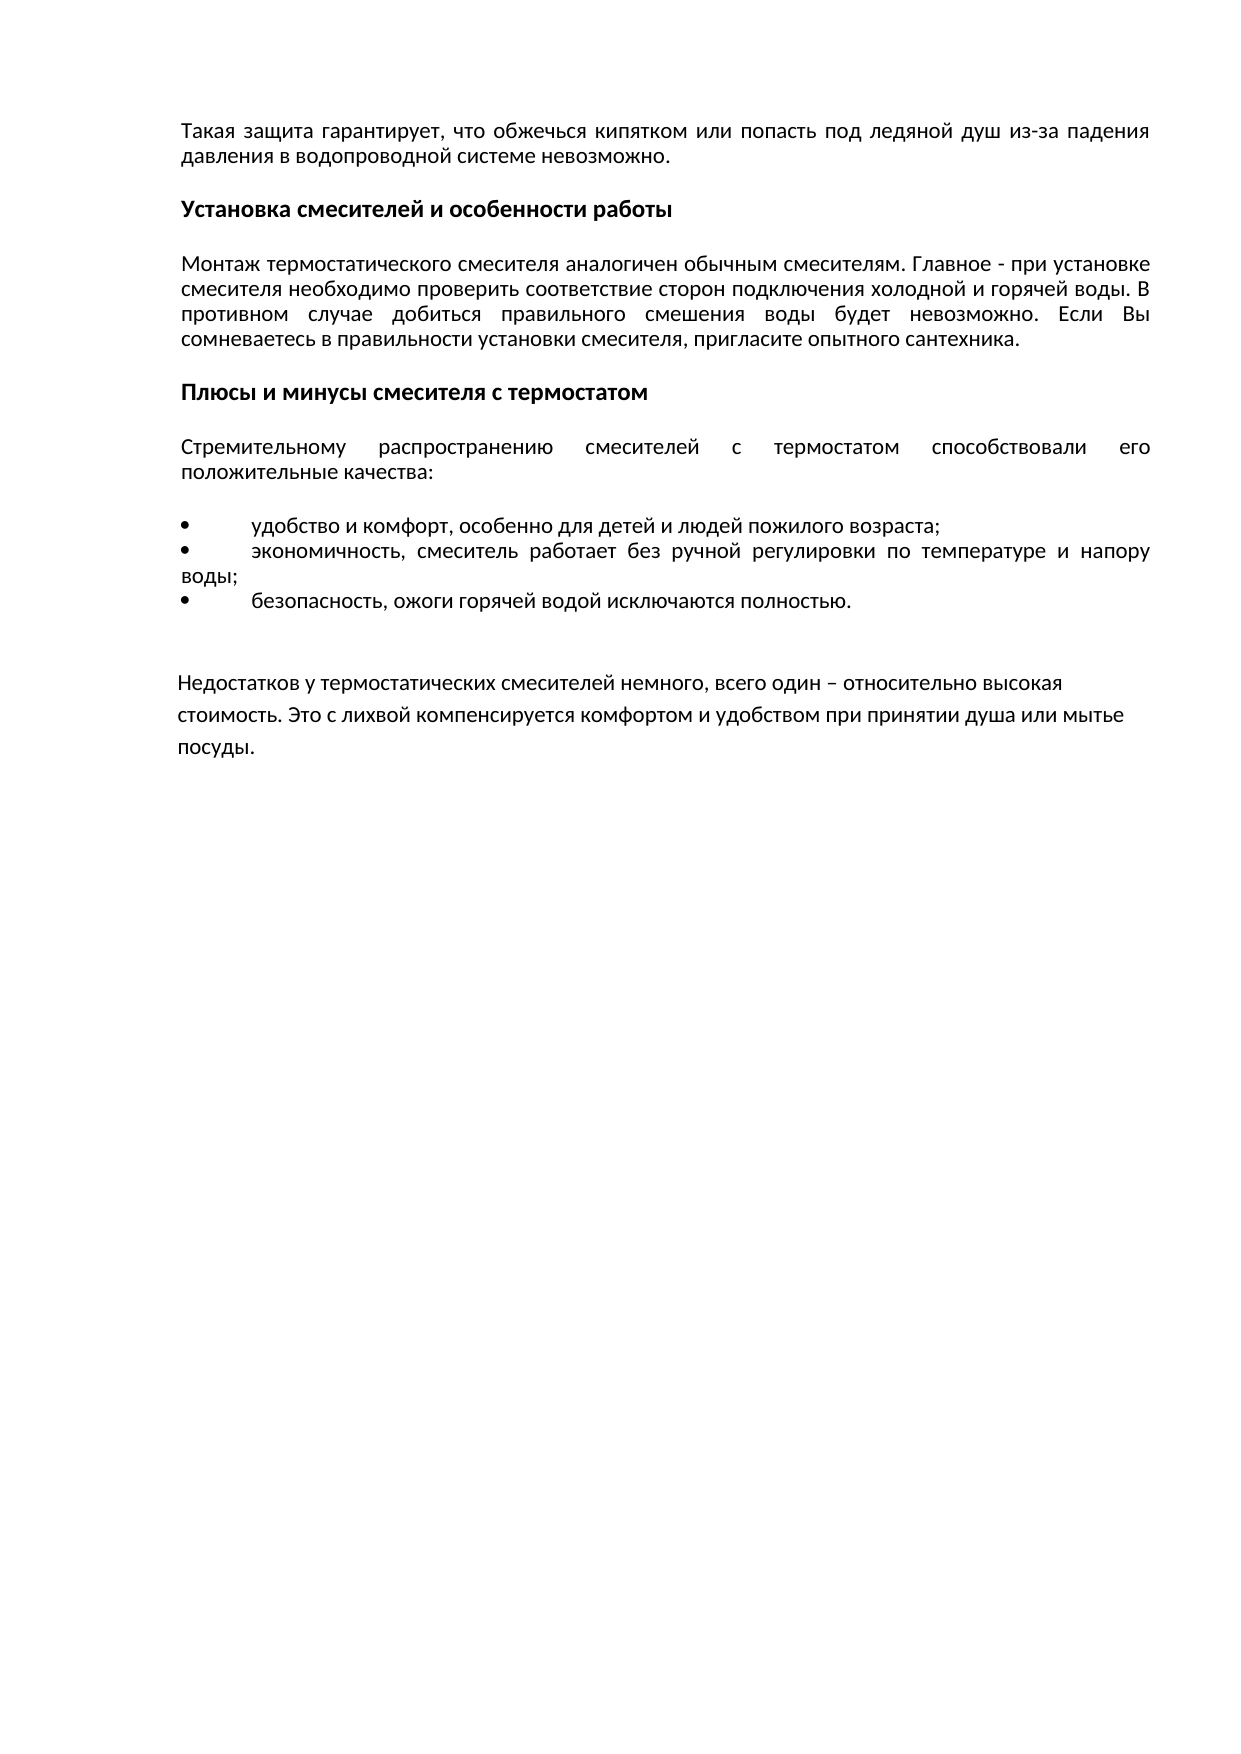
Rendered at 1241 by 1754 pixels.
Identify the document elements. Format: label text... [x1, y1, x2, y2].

list безопасность, ожоги горячей водой исключаются полностью. [181, 589, 1152, 614]
list удобство и комфорт, особенно для детей и людей пожилого возраста; [181, 514, 1152, 539]
text Плюсы и минусы смесителя с термостатом [181, 381, 1152, 406]
list экономичность, смеситель работает без ручной регулировки по температуре и напору воды; [181, 539, 1152, 589]
text Стремительному распространению смесителей с термостатом способствовали его положительные качества: [181, 435, 1152, 485]
text Монтаж термостатического смесителя аналогичен обычным смесителям. Главное - при установке смесителя необходимо проверить соответствие сторон подключения холодной и горячей воды. В противном случае добиться правильного смешения воды будет невозможно. Если Вы сомневаетесь в правильности установки смесителя, пригласите опытного сантехника. [181, 251, 1152, 351]
text Такая защита гарантирует, что обжечься кипятком или попасть под ледяной душ из-за падения давления в водопроводной системе невозможно. [181, 118, 1152, 168]
text Недостатков у термостатических смесителей немного, всего один – относительно высокая стоимость. Это с лихвой компенсируется комфортом и удобством при принятии душа или мытье посуды. [177, 668, 1152, 761]
text Установка смесителей и особенности работы [181, 197, 1152, 222]
